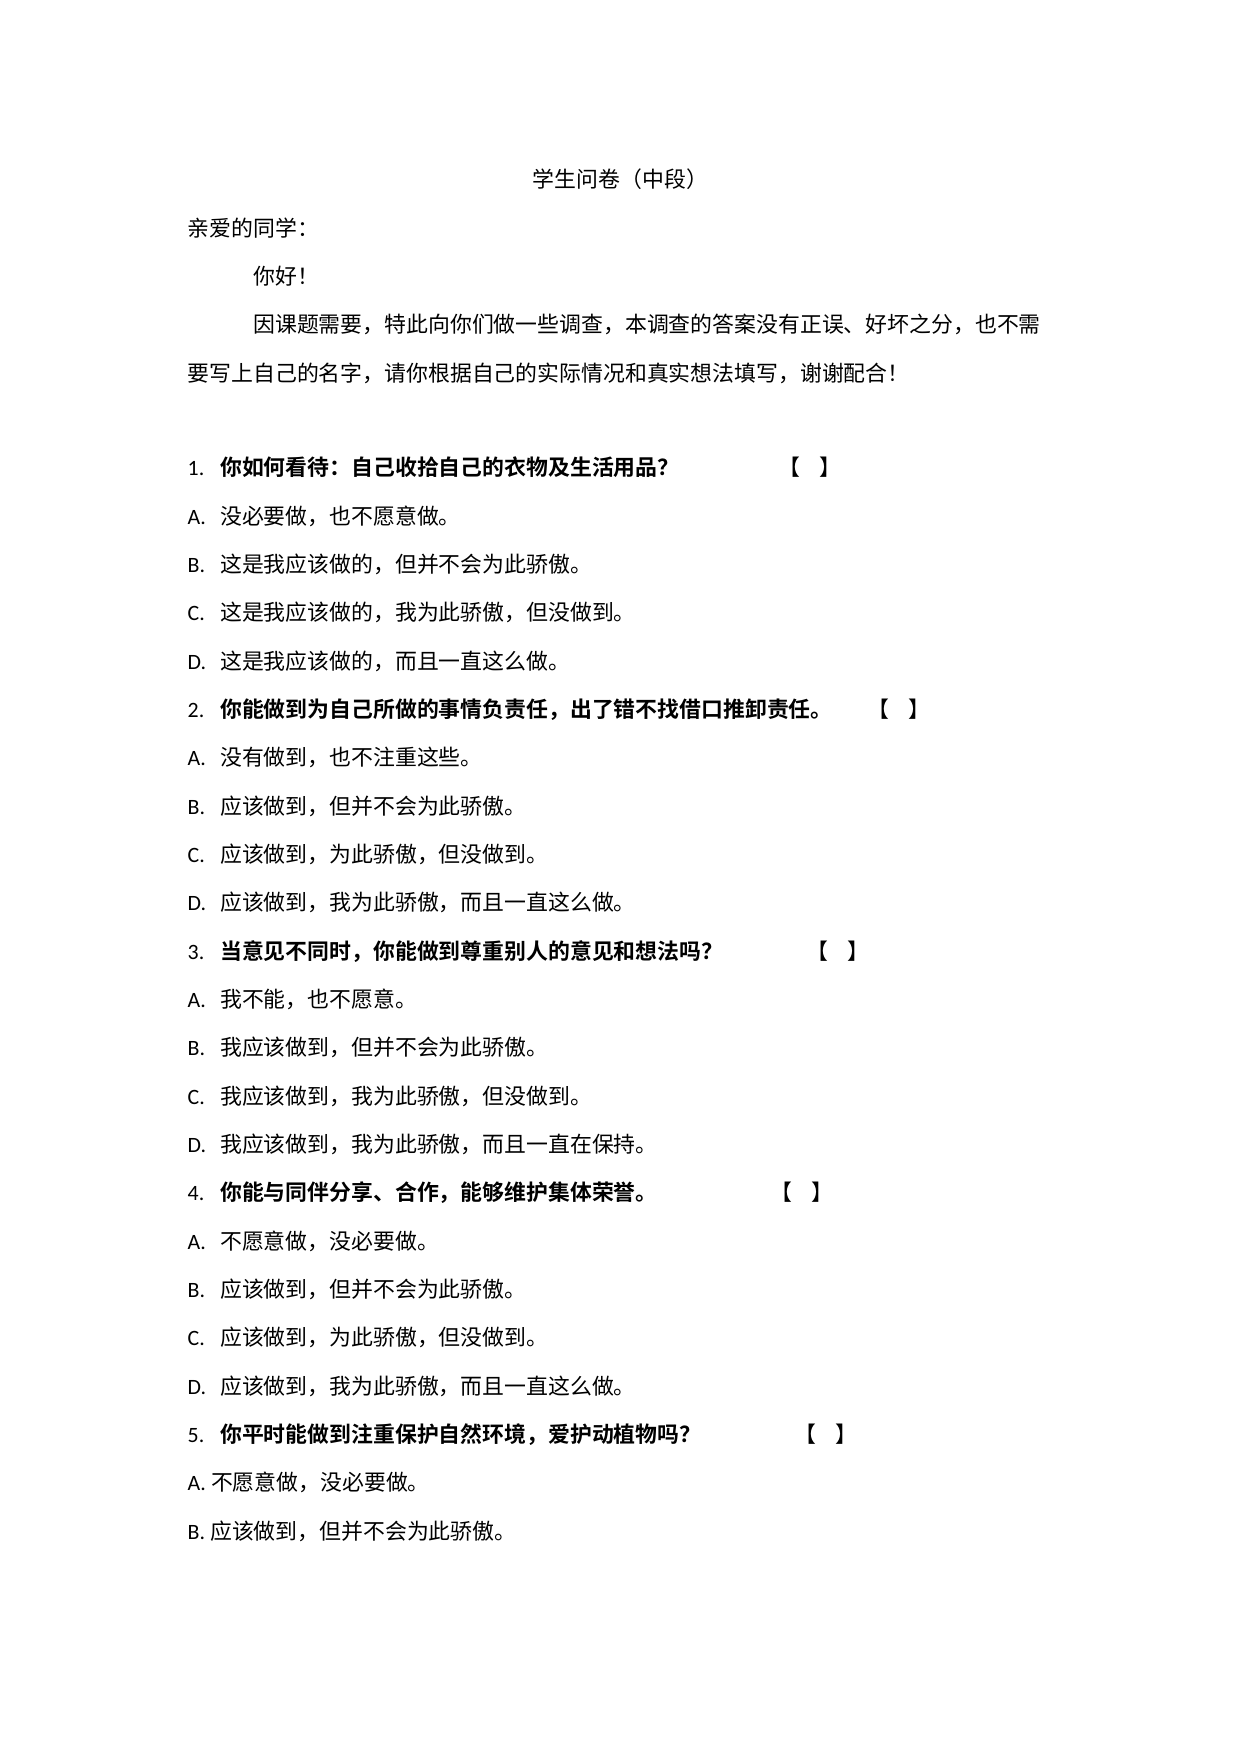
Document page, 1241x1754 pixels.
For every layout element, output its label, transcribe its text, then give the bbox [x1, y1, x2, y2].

list 这是我应该做的，而且一直这么做。 [187, 643, 1053, 676]
list 我应该做到，我为此骄傲，而且一直在保持。 [187, 1127, 1053, 1159]
list 应该做到，但并不会为此骄傲。 [187, 1272, 1053, 1304]
list 你如何看待：自己收拾自己的衣物及生活用品？ 【 】 [187, 450, 1053, 482]
list 应该做到，我为此骄傲，而且一直这么做。 [187, 1368, 1053, 1401]
list B. 应该做到，但并不会为此骄傲。 [187, 1513, 1053, 1546]
text 因课题需要，特此向你们做一些调查，本调查的答案没有正误、好坏之分，也不需要写上自己的名字，请你根据自己的实际情况和真实想法填写，谢谢配合！ [187, 307, 1053, 388]
text 亲爱的同学： [187, 210, 1053, 243]
list 应该做到，但并不会为此骄傲。 [187, 788, 1053, 821]
list 我应该做到，但并不会为此骄傲。 [187, 1030, 1053, 1062]
list 你能与同伴分享、合作，能够维护集体荣誉。 【 】 [187, 1175, 1053, 1207]
text 你好！ [187, 259, 1053, 291]
list 应该做到，为此骄傲，但没做到。 [187, 837, 1053, 869]
list 我应该做到，我为此骄傲，但没做到。 [187, 1078, 1053, 1111]
list 你平时能做到注重保护自然环境，爱护动植物吗？ 【 】 [187, 1417, 1053, 1449]
list 这是我应该做的，我为此骄傲，但没做到。 [187, 595, 1053, 627]
list 当意见不同时，你能做到尊重别人的意见和想法吗？ 【 】 [187, 933, 1053, 966]
list 应该做到，我为此骄傲，而且一直这么做。 [187, 885, 1053, 917]
list 你能做到为自己所做的事情负责任，出了错不找借口推卸责任。 【 】 [187, 692, 1053, 724]
list 没必要做，也不愿意做。 [187, 498, 1053, 531]
list 应该做到，为此骄傲，但没做到。 [187, 1320, 1053, 1352]
list 没有做到，也不注重这些。 [187, 740, 1053, 772]
list 不愿意做，没必要做。 [187, 1223, 1053, 1256]
list A. 不愿意做，没必要做。 [187, 1465, 1053, 1497]
text 学生问卷（中段） [187, 162, 1053, 194]
list 我不能，也不愿意。 [187, 982, 1053, 1014]
list 这是我应该做的，但并不会为此骄傲。 [187, 547, 1053, 579]
